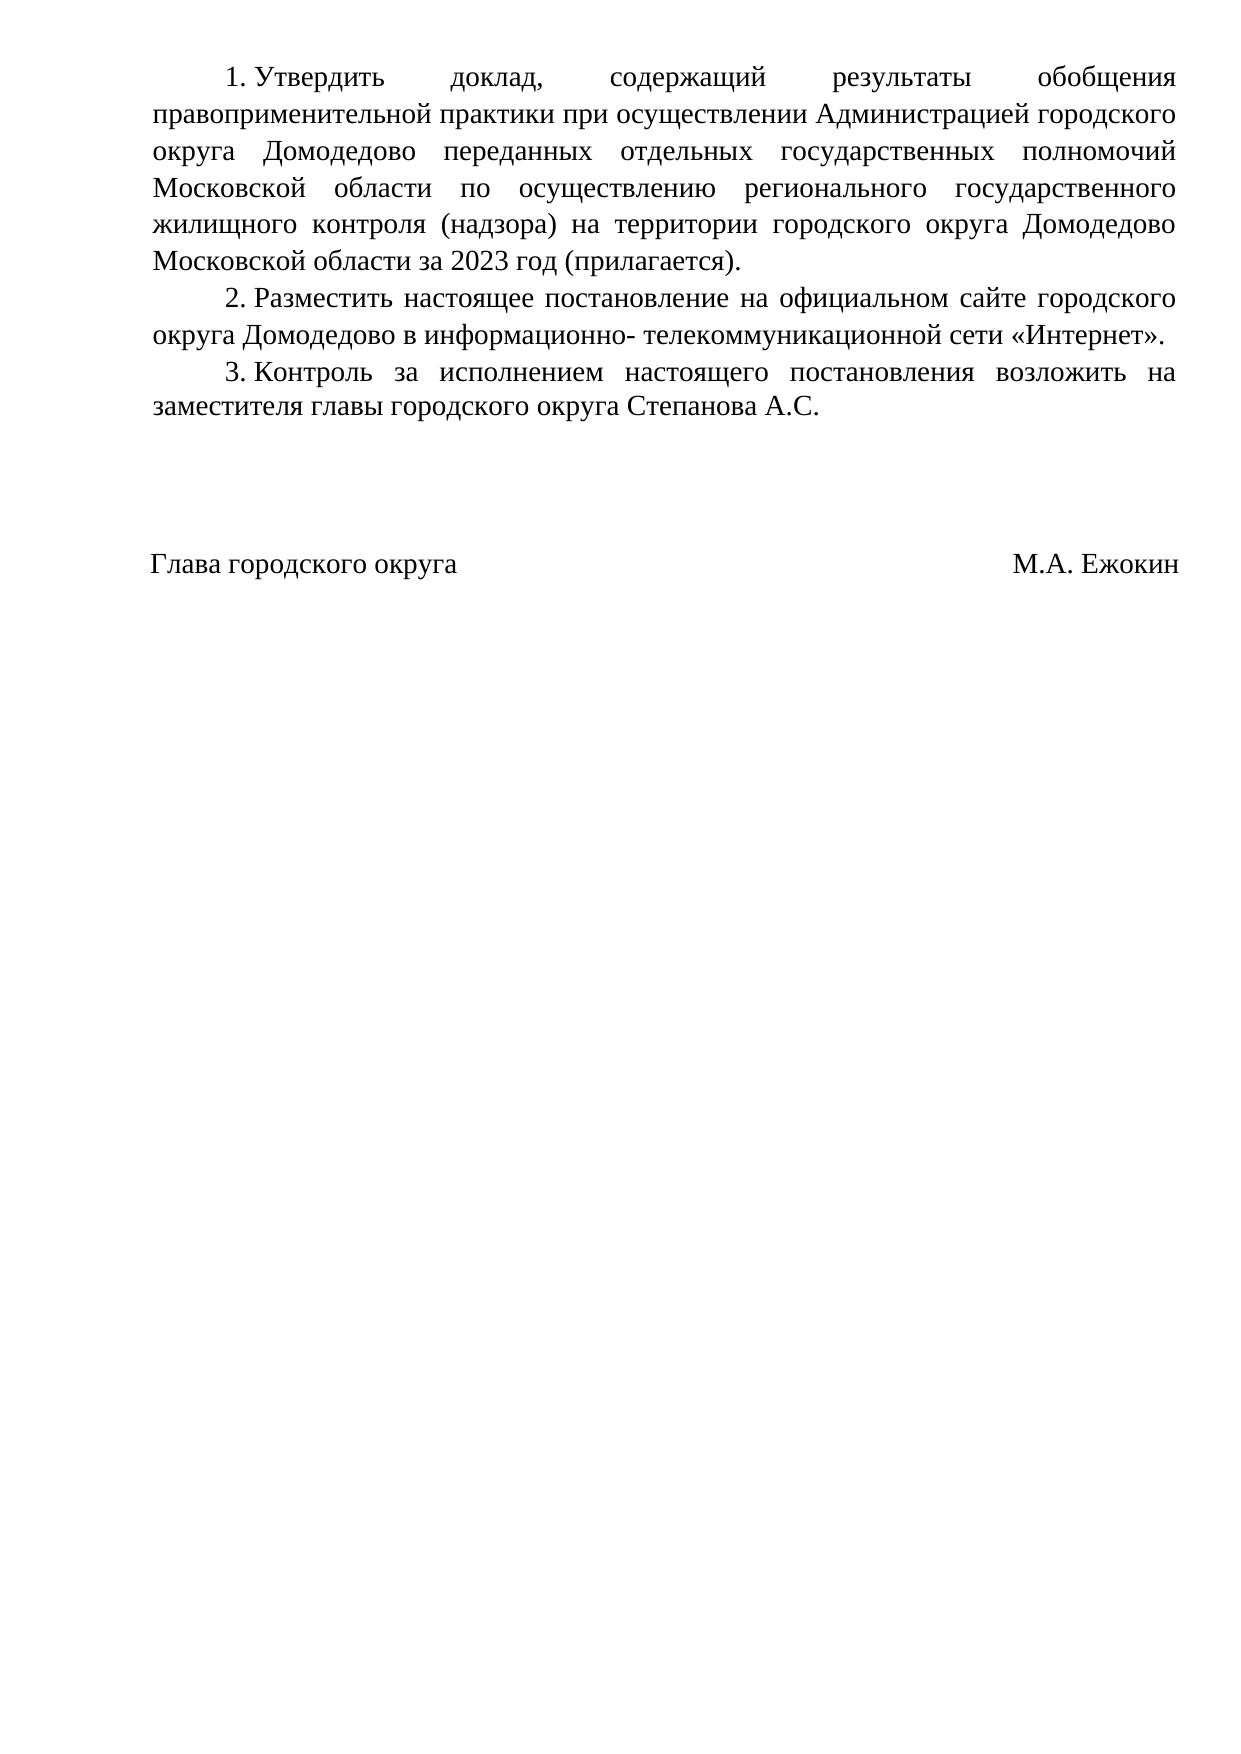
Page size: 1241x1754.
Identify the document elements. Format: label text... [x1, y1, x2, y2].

list Контроль за исполнением настоящего постановления возложить на заместителя главы городского округа Степанова А.С. [152, 354, 1177, 421]
list Утвердить доклад, содержащий результаты обобщения правоприменительной практики при осуществлении Администрацией городского округа Домодедово переданных отдельных государственных полномочий Московской области по осуществлению регионального государственного жилищного контроля (надзора) на территории городского округа Домодедово Московской области за 2023 год (прилагается). [152, 59, 1177, 277]
text Глава городского округа М.А. Ежокин [150, 546, 1181, 579]
list Разместить настоящее постановление на официальном сайте городского округа Домодедово в информационно- телекоммуникационной сети «Интернет». [152, 280, 1177, 351]
